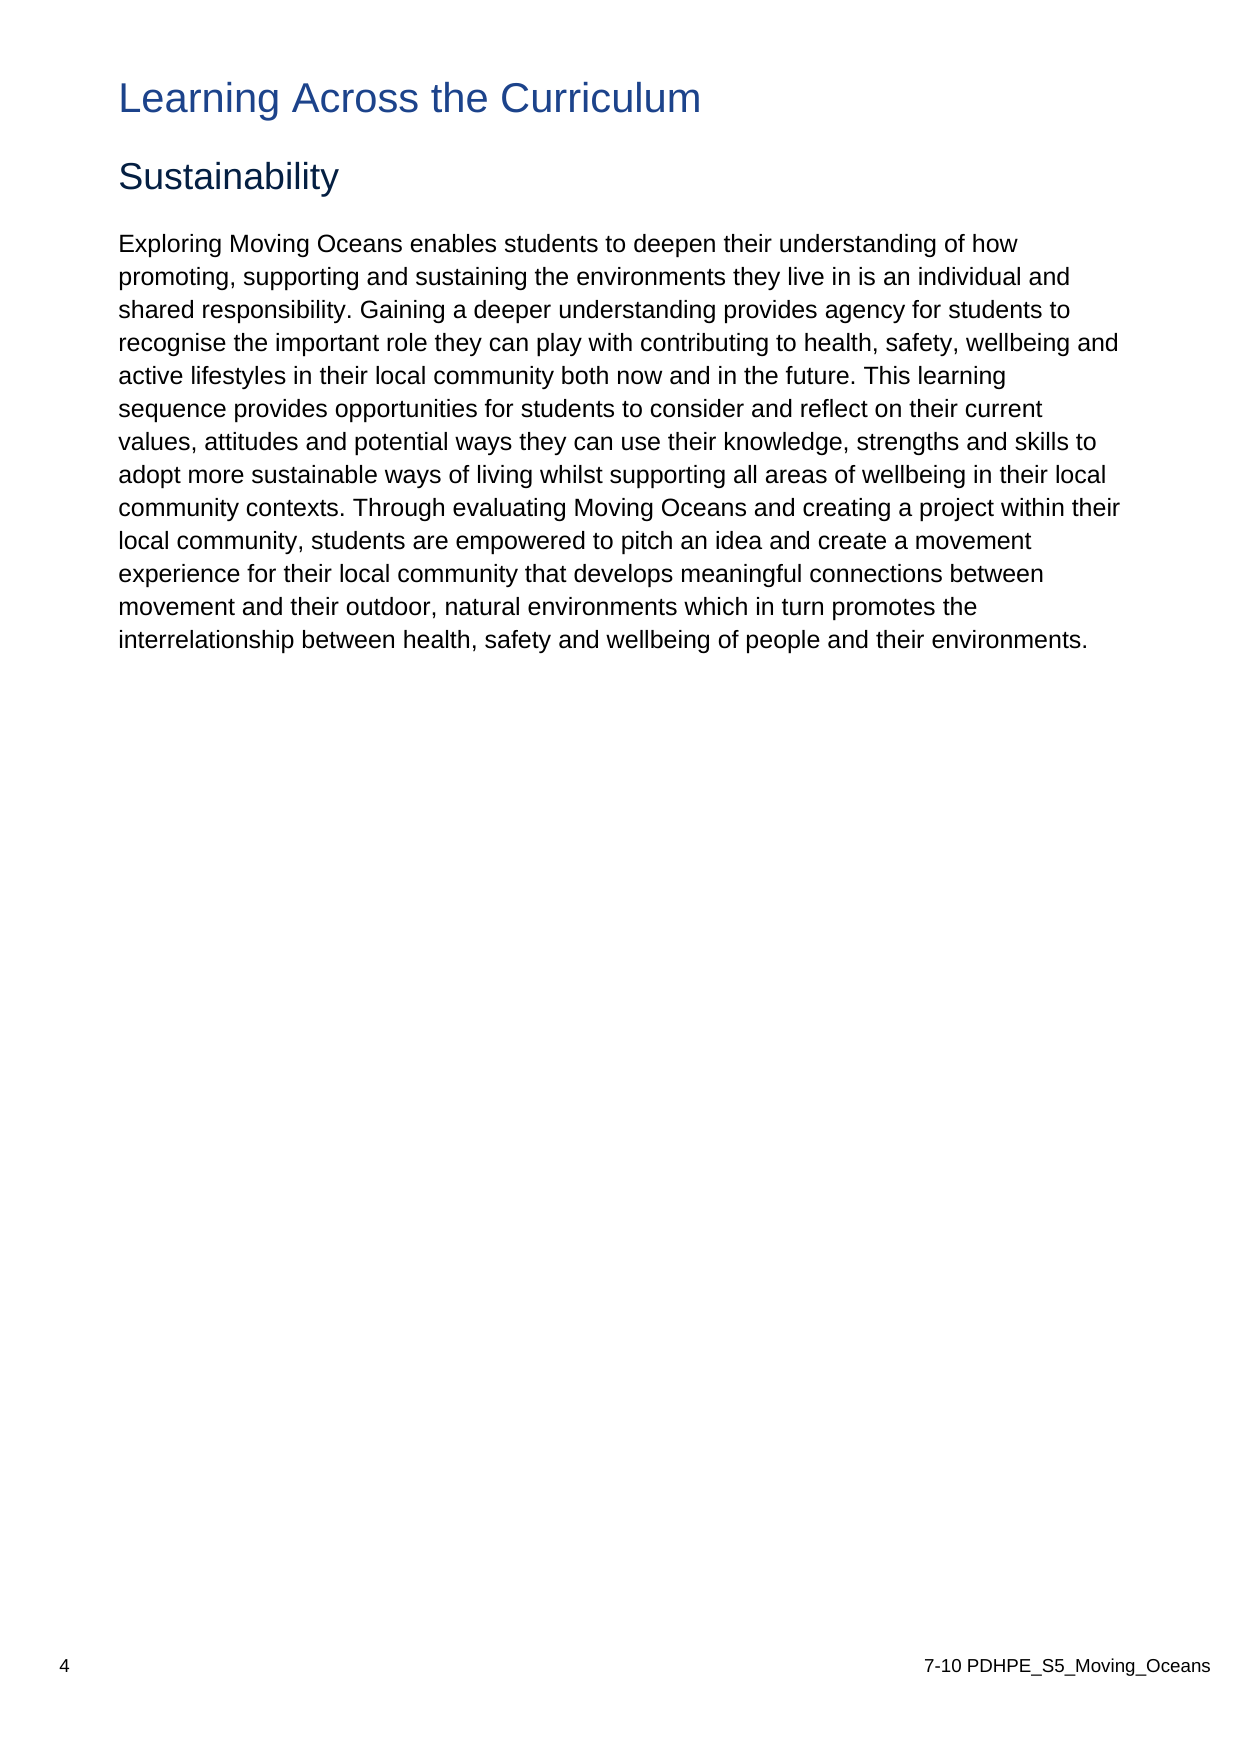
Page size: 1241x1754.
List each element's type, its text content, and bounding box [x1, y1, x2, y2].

subtitle Sustainability [118, 154, 1122, 197]
text Exploring Moving Oceans enables students to deepen their understanding of how promoting, supporting and sustaining the environments they live in is an individual and shared responsibility. Gaining a deeper understanding provides agency for students to recognise the important role they can play with contributing to health, safety, wellbeing and active lifestyles in their local community both now and in the future. This learning sequence provides opportunities for students to consider and reflect on their current values, attitudes and potential ways they can use their knowledge, strengths and skills to adopt more sustainable ways of living whilst supporting all areas of wellbeing in their local community contexts. Through evaluating Moving Oceans and creating a project within their local community, students are empowered to pitch an idea and create a movement experience for their local community that develops meaningful connections between movement and their outdoor, natural environments which in turn promotes the interrelationship between health, safety and wellbeing of people and their environments. [118, 228, 1122, 653]
subtitle Learning Across the Curriculum [118, 74, 1122, 122]
